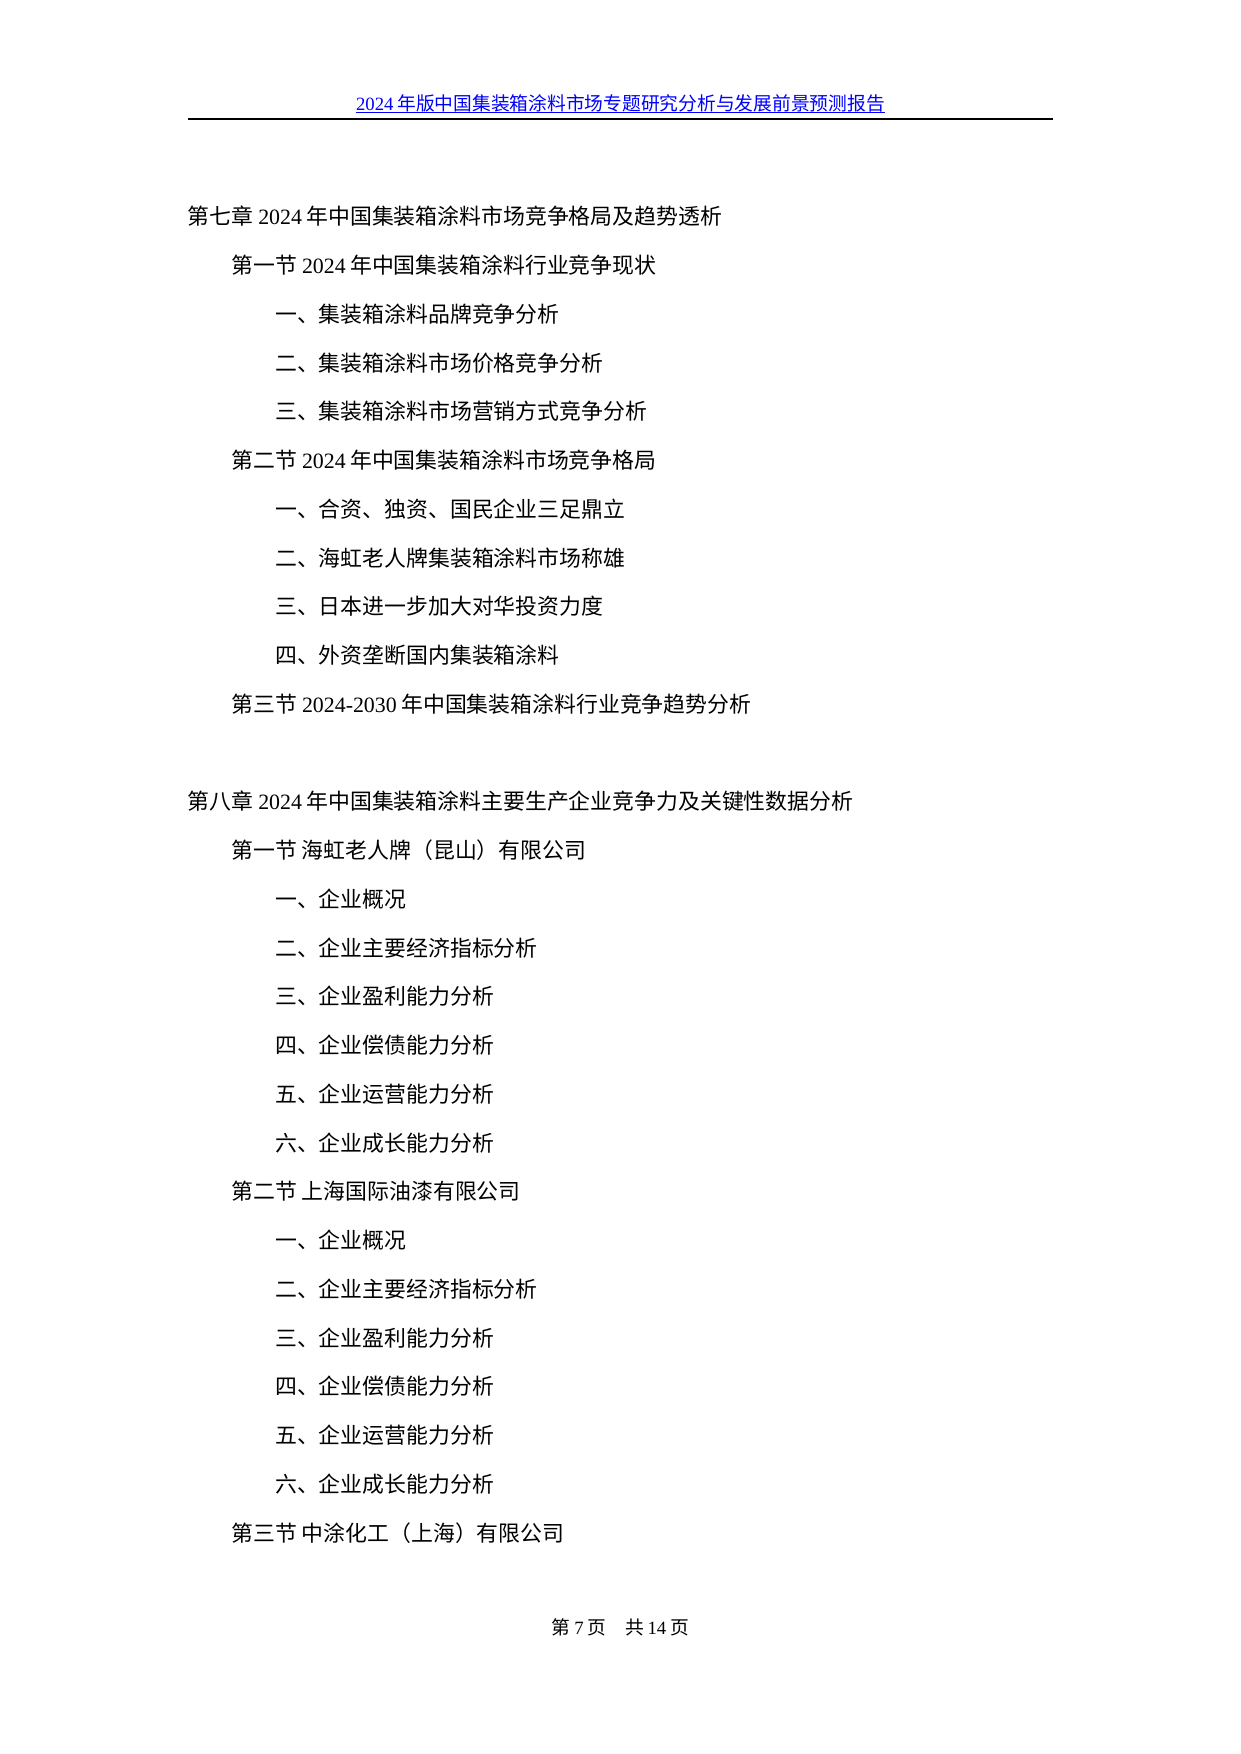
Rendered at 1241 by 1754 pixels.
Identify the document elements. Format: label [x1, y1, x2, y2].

text [187, 150, 1053, 1548]
